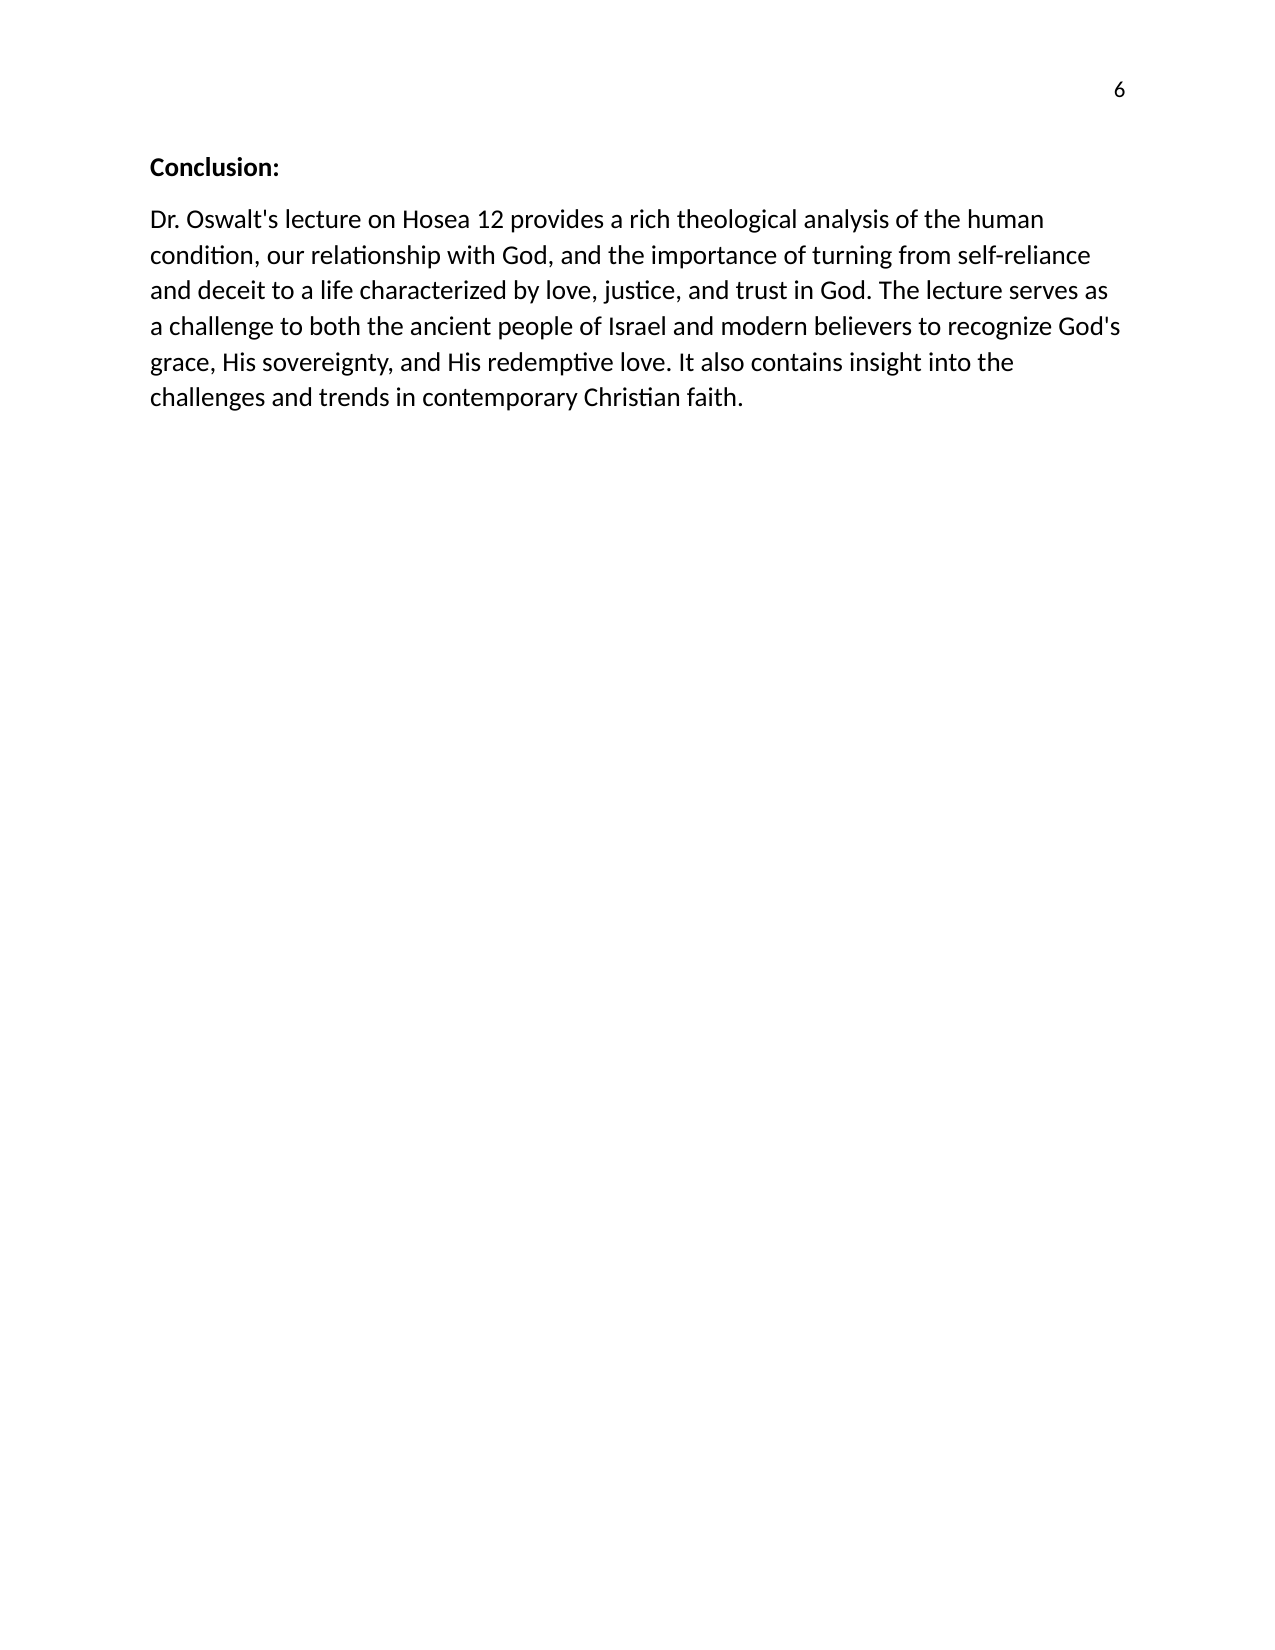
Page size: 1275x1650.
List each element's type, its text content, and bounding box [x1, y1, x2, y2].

text Dr. Oswalt's lecture on Hosea 12 provides a rich theological analysis of the human condition, our relationship with God, and the importance of turning from self-reliance and deceit to a life characterized by love, justice, and trust in God. The lecture serves as a challenge to both the ancient people of Israel and modern believers to recognize God's grace, His sovereignty, and His redemptive love. It also contains insight into the challenges and trends in contemporary Christian faith. [150, 202, 1125, 413]
text Conclusion: [150, 150, 1125, 183]
